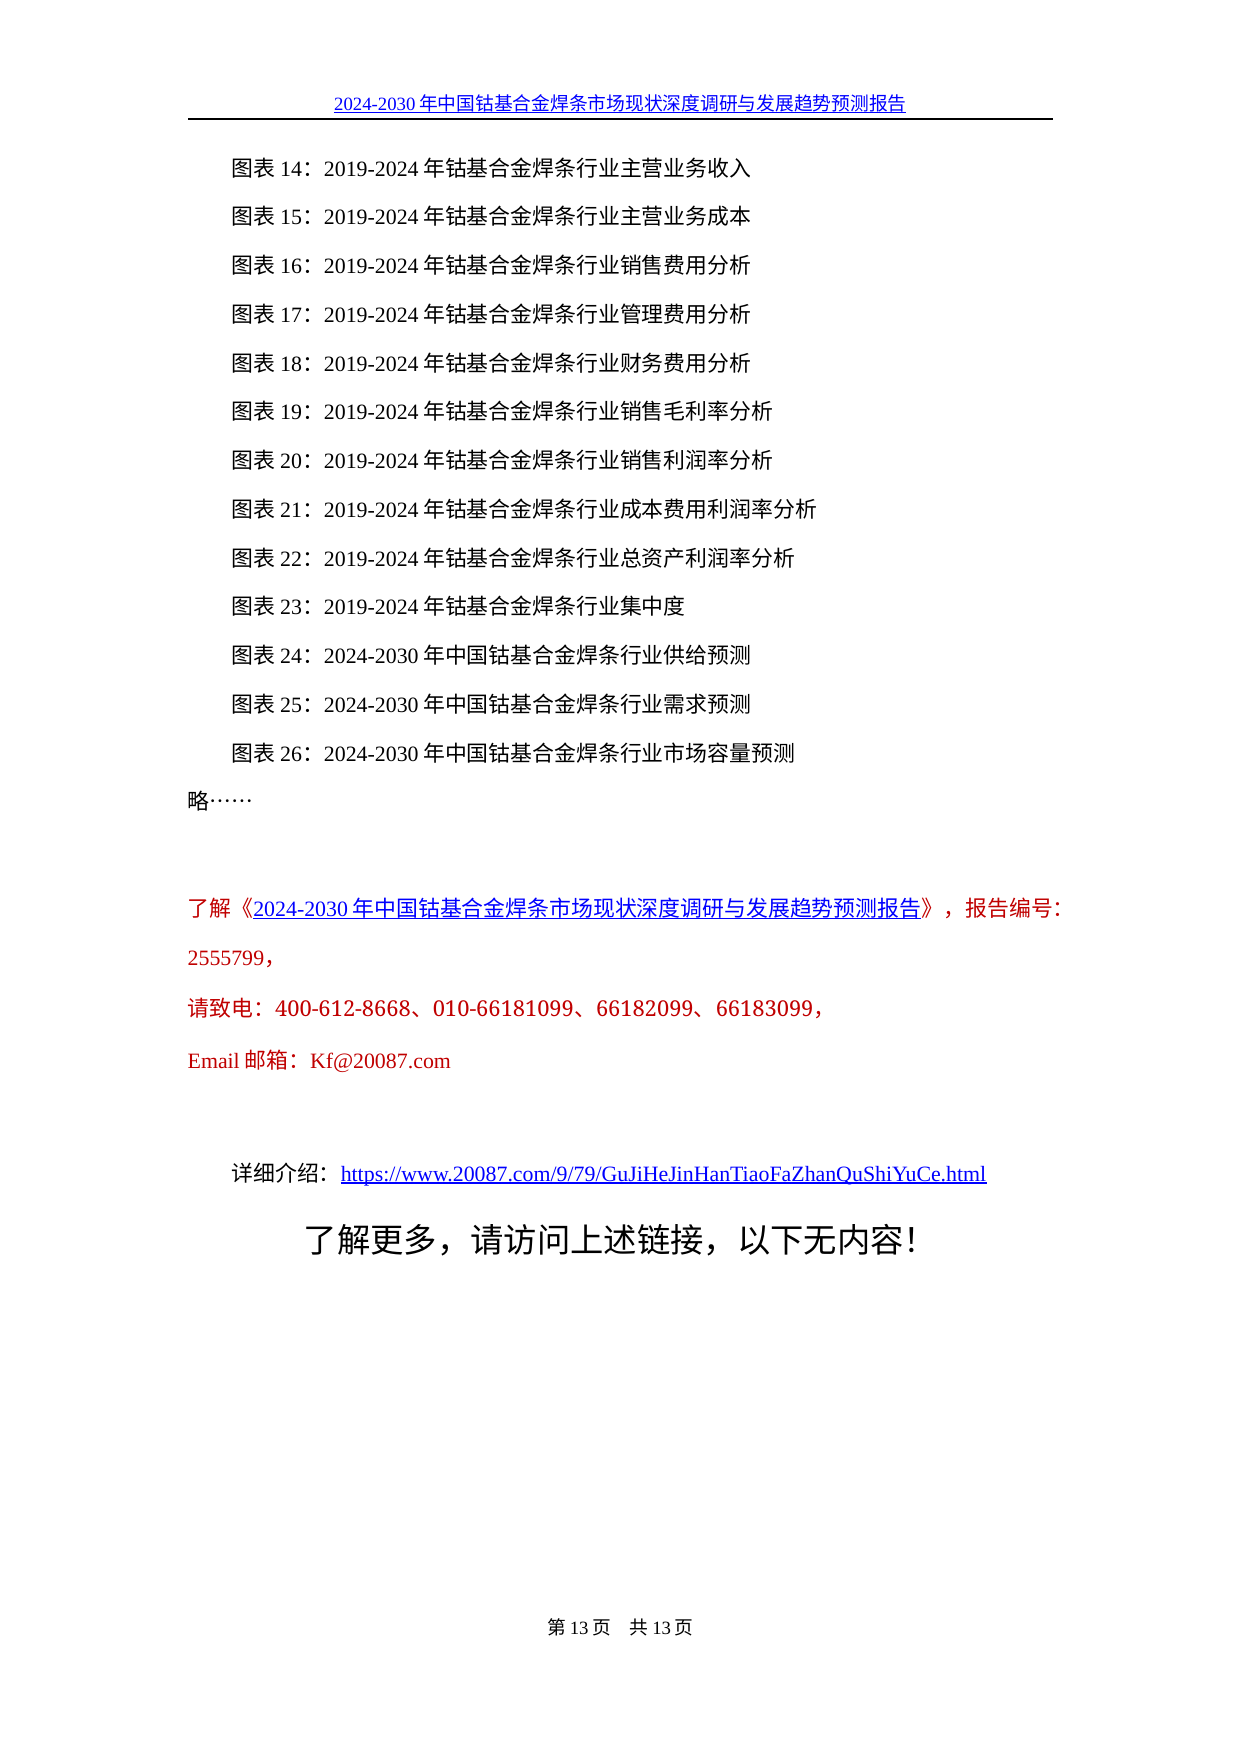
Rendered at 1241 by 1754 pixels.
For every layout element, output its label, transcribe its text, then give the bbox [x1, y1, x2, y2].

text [187, 150, 1053, 816]
text 了解《2024-2030年中国钴基合金焊条市场现状深度调研与发展趋势预测报告》，报告编号：2555799， [187, 890, 1053, 972]
text 详细介绍：https://www.20087.com/9/79/GuJiHeJinHanTiaoFaZhanQuShiYuCe.html [187, 1155, 1053, 1188]
title 了解更多，请访问上述链接，以下无内容！ [187, 1205, 1053, 1270]
text Email邮箱：Kf@20087.com [187, 1042, 1053, 1075]
text 请致电：400-612-8668、010-66181099、66182099、66183099， [187, 991, 1053, 1023]
